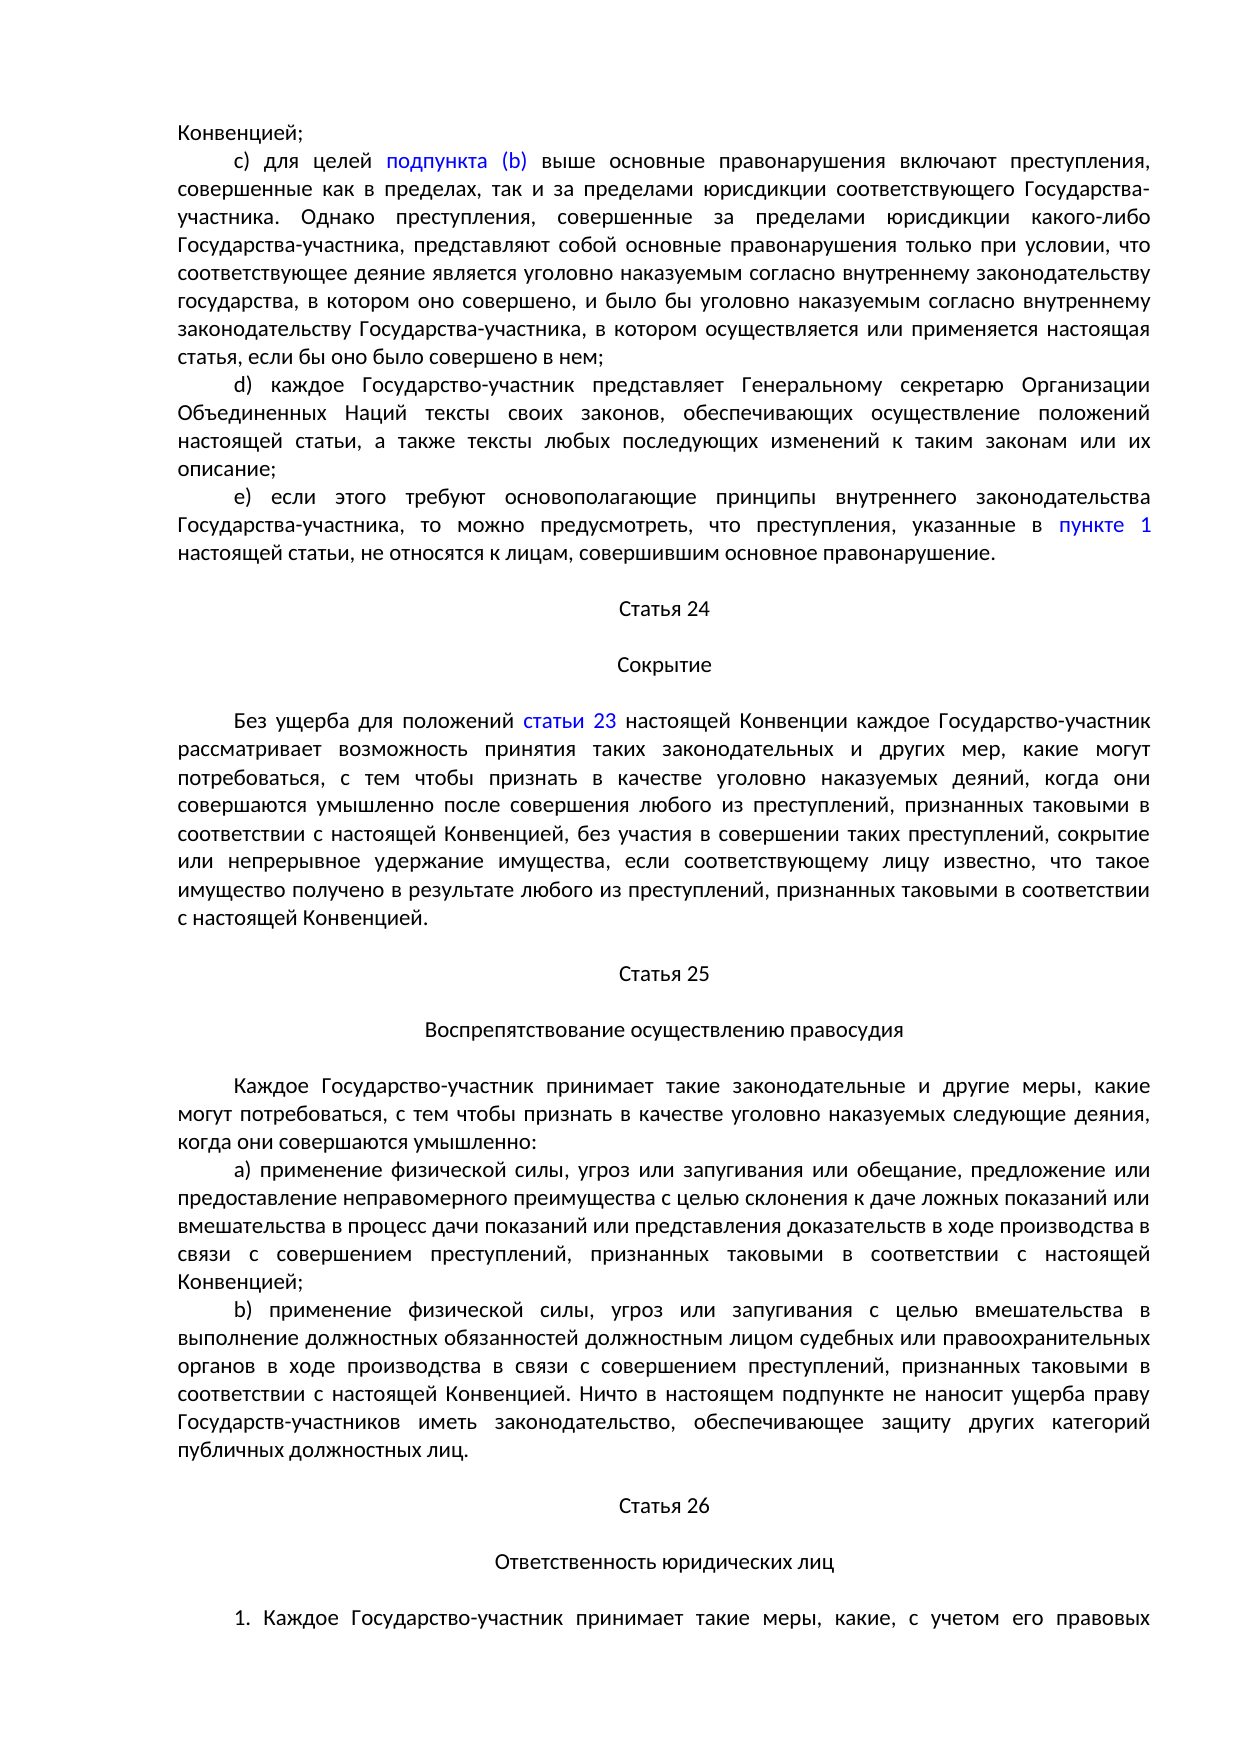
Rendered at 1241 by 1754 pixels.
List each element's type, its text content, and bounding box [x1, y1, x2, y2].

text Каждое Государство-участник принимает такие законодательные и другие меры, какие могут потребоваться, с тем чтобы признать в качестве уголовно наказуемых следующие деяния, когда они совершаются умышленно: [177, 1071, 1152, 1155]
text Статья 24 [177, 594, 1152, 622]
text d) каждое Государство-участник представляет Генеральному секретарю Организации Объединенных Наций тексты своих законов, обеспечивающих осуществление положений настоящей статьи, а также тексты любых последующих изменений к таким законам или их описание; [177, 370, 1152, 482]
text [177, 118, 1152, 146]
text Сокрытие [177, 651, 1152, 678]
text a) применение физической силы, угроз или запугивания или обещание, предложение или предоставление неправомерного преимущества с целью склонения к даче ложных показаний или вмешательства в процесс дачи показаний или представления доказательств в ходе производства в связи с совершением преступлений, признанных таковыми в соответствии с настоящей Конвенцией; [177, 1155, 1152, 1295]
text e) если этого требуют основополагающие принципы внутреннего законодательства Государства-участника, то можно предусмотреть, что преступления, указанные в пункте 1 настоящей статьи, не относятся к лицам, совершившим основное правонарушение. [177, 482, 1152, 566]
text c) для целей подпункта (b) выше основные правонарушения включают преступления, совершенные как в пределах, так и за пределами юрисдикции соответствующего Государства-участника. Однако преступления, совершенные за пределами юрисдикции какого-либо Государства-участника, представляют собой основные правонарушения только при условии, что соответствующее деяние является уголовно наказуемым согласно внутреннему законодательству государства, в котором оно совершено, и было бы уголовно наказуемым согласно внутреннему законодательству Государства-участника, в котором осуществляется или применяется настоящая статья, если бы оно было совершено в нем; [177, 146, 1152, 370]
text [177, 1603, 1152, 1631]
text Без ущерба для положений статьи 23 настоящей Конвенции каждое Государство-участник рассматривает возможность принятия таких законодательных и других мер, какие могут потребоваться, с тем чтобы признать в качестве уголовно наказуемых деяний, когда они совершаются умышленно после совершения любого из преступлений, признанных таковыми в соответствии с настоящей Конвенцией, без участия в совершении таких преступлений, сокрытие или непрерывное удержание имущества, если соответствующему лицу известно, что такое имущество получено в результате любого из преступлений, признанных таковыми в соответствии с настоящей Конвенцией. [177, 707, 1152, 931]
text Ответственность юридических лиц [177, 1547, 1152, 1575]
text Статья 26 [177, 1491, 1152, 1519]
text b) применение физической силы, угроз или запугивания с целью вмешательства в выполнение должностных обязанностей должностным лицом судебных или правоохранительных органов в ходе производства в связи с совершением преступлений, признанных таковыми в соответствии с настоящей Конвенцией. Ничто в настоящем подпункте не наносит ущерба праву Государств-участников иметь законодательство, обеспечивающее защиту других категорий публичных должностных лиц. [177, 1295, 1152, 1463]
text Воспрепятствование осуществлению правосудия [177, 1015, 1152, 1043]
text Статья 25 [177, 959, 1152, 987]
